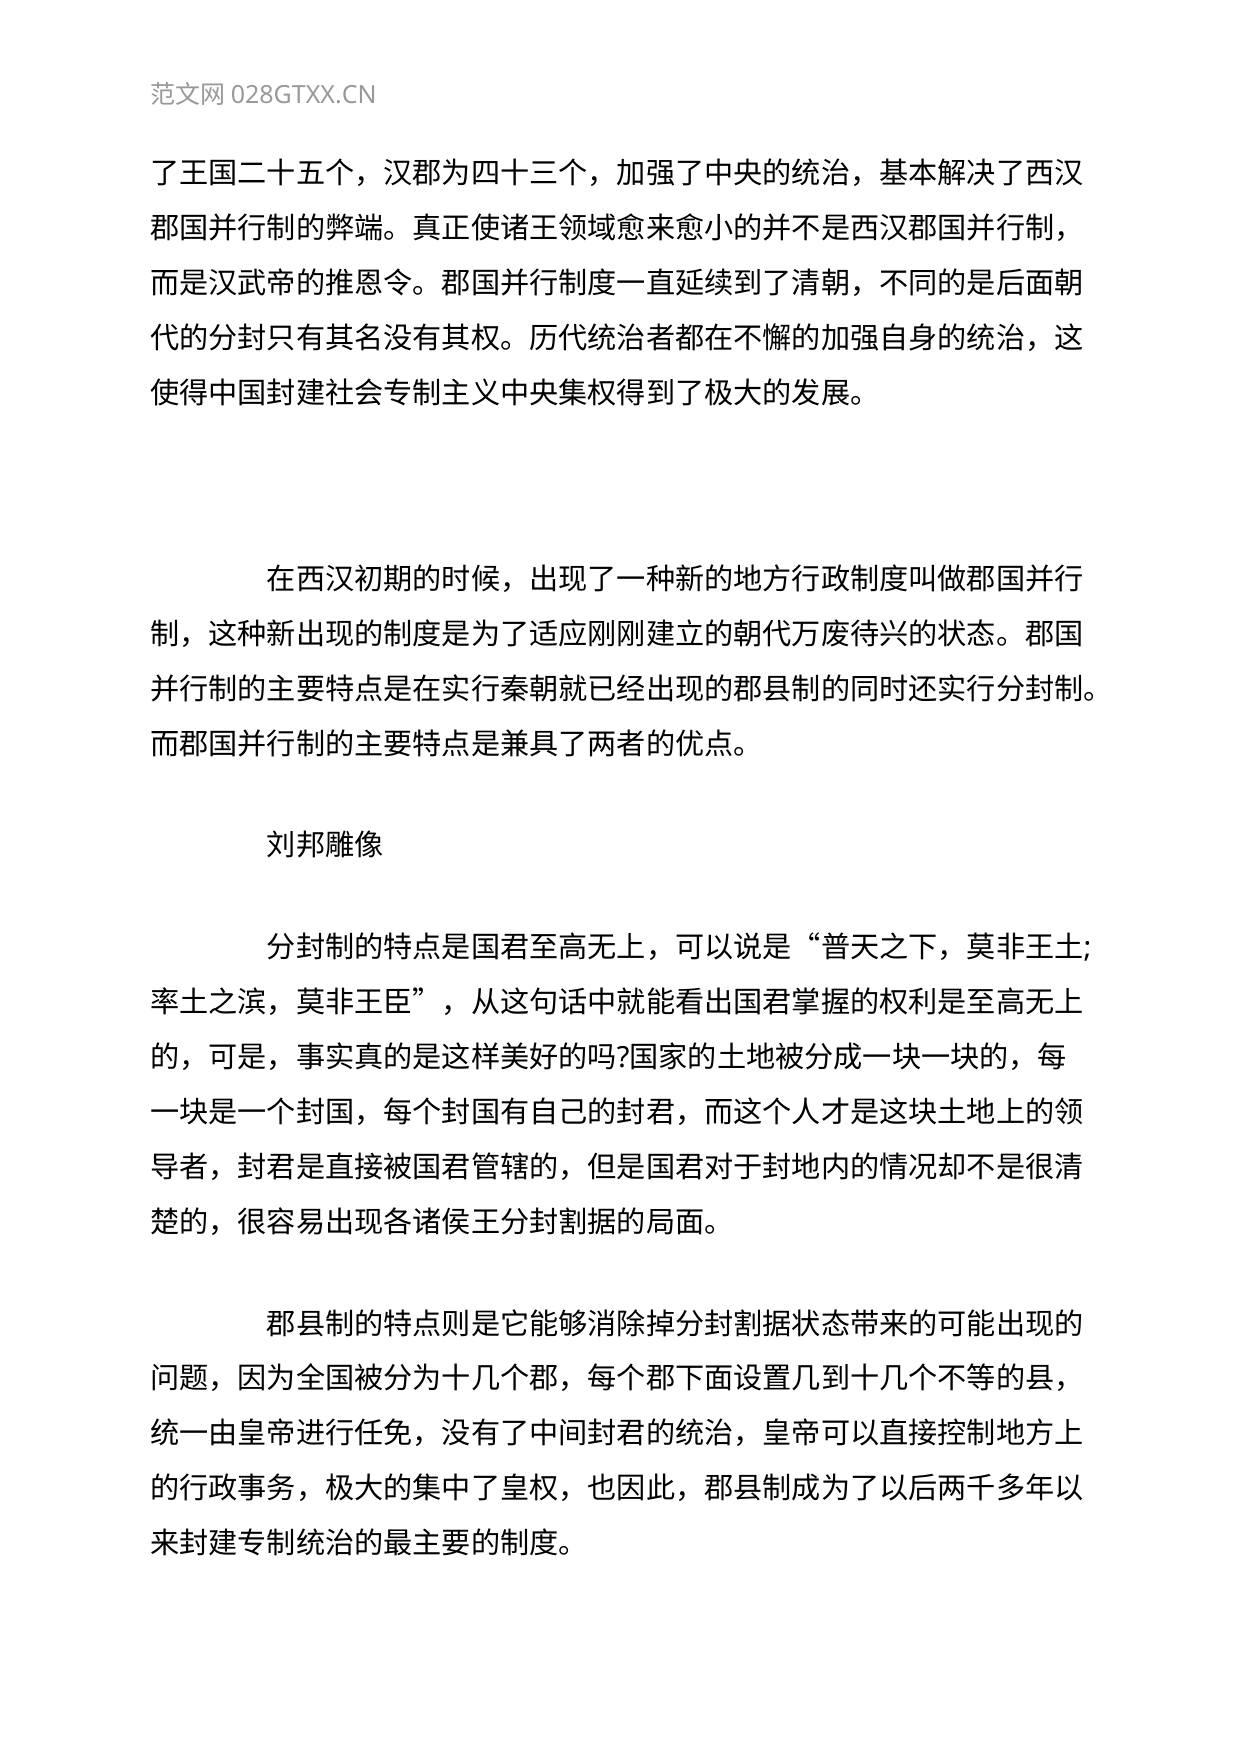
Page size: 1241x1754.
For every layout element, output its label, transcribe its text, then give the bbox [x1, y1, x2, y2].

text 在西汉初期的时候，出现了一种新的地方行政制度叫做郡国并行制，这种新出现的制度是为了适应刚刚建立的朝代万废待兴的状态。郡国并行制的主要特点是在实行秦朝就已经出现的郡县制的同时还实行分封制。而郡国并行制的主要特点是兼具了两者的优点。 [150, 556, 1090, 762]
text 分封制的特点是国君至高无上，可以说是“普天之下，莫非王土;率土之滨，莫非王臣”，从这句话中就能看出国君掌握的权利是至高无上的，可是，事实真的是这样美好的吗?国家的土地被分成一块一块的，每一块是一个封国，每个封国有自己的封君，而这个人才是这块土地上的领导者，封君是直接被国君管辖的，但是国君对于封地内的情况却不是很清楚的，很容易出现各诸侯王分封割据的局面。 [150, 924, 1090, 1241]
text 郡县制的特点则是它能够消除掉分封割据状态带来的可能出现的问题，因为全国被分为十几个郡，每个郡下面设置几到十几个不等的县，统一由皇帝进行任免，没有了中间封君的统治，皇帝可以直接控制地方上的行政事务，极大的集中了皇权，也因此，郡县制成为了以后两千多年以来封建专制统治的最主要的制度。 [150, 1300, 1090, 1562]
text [150, 150, 1090, 412]
text 刘邦雕像 [150, 822, 1090, 864]
